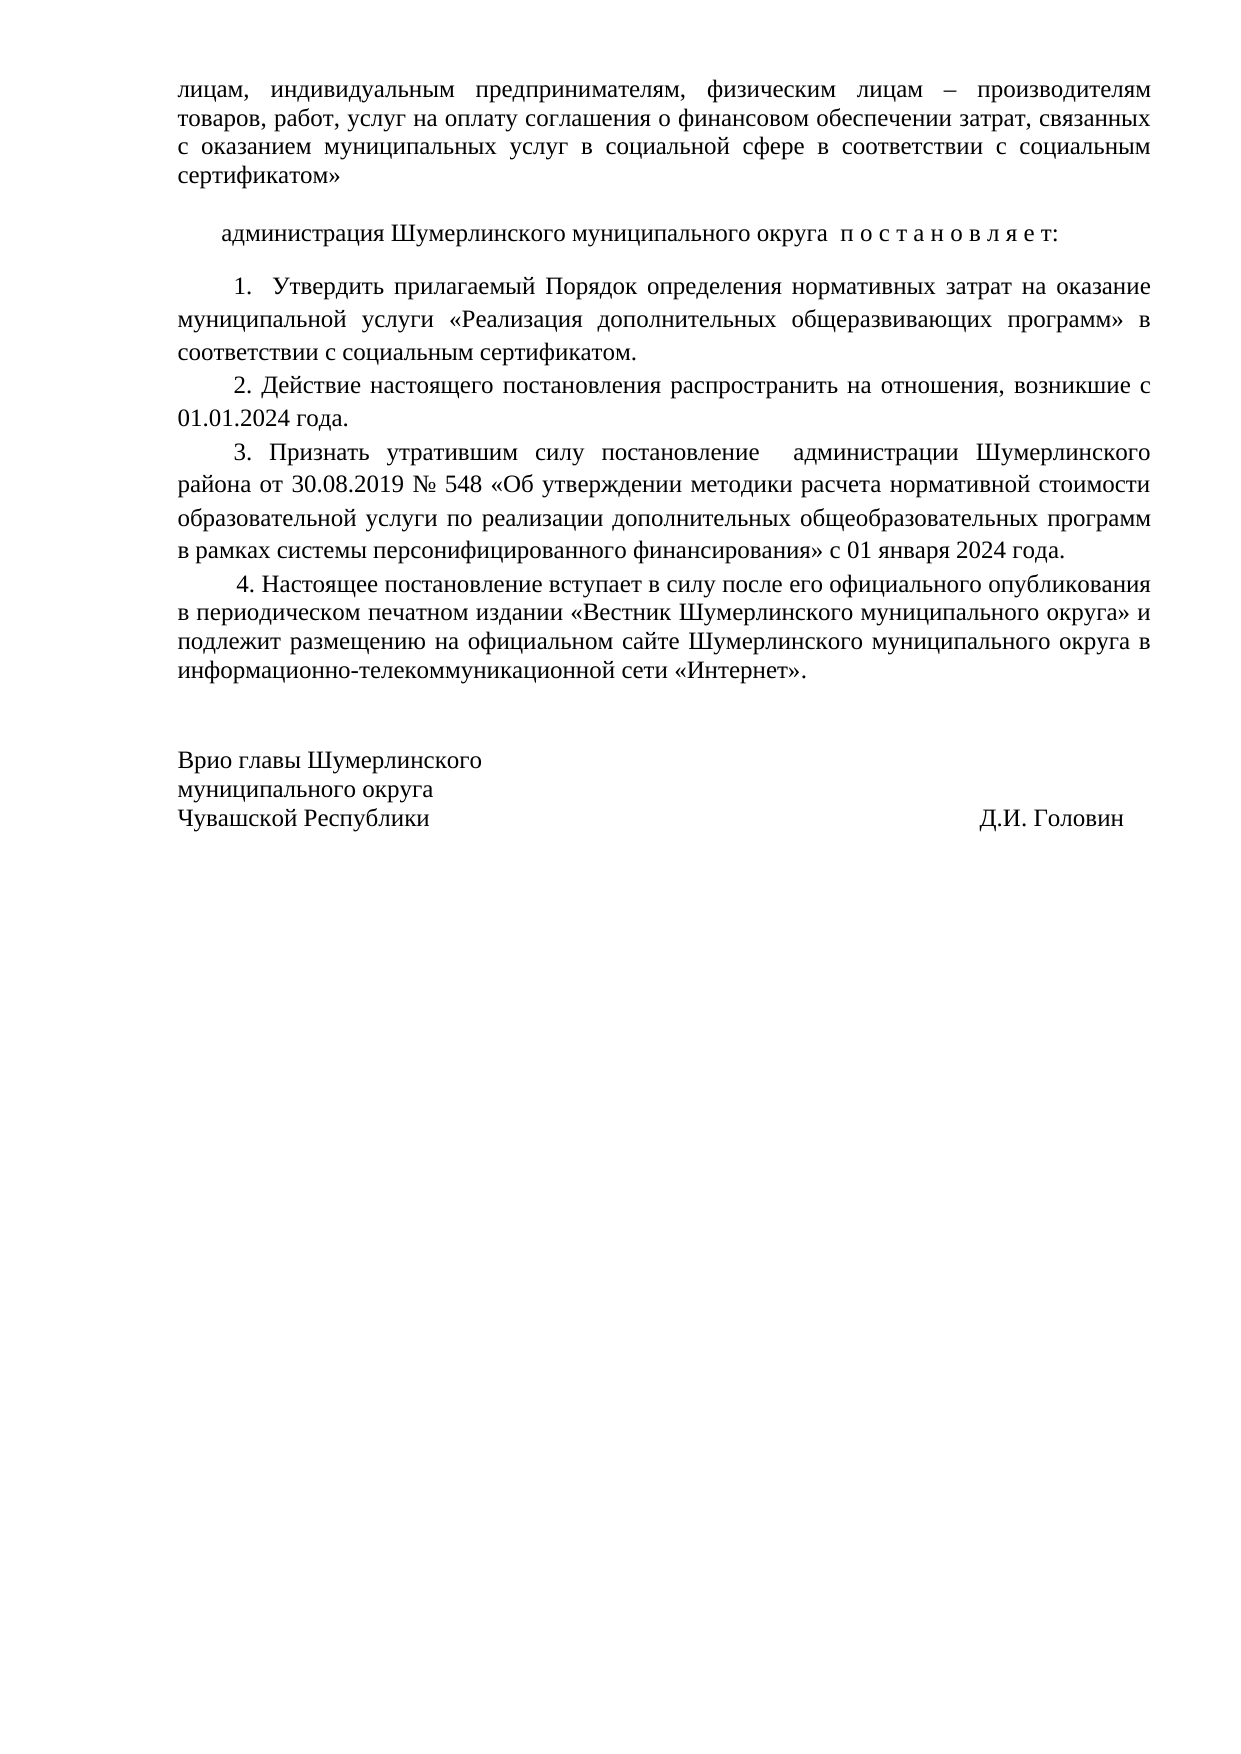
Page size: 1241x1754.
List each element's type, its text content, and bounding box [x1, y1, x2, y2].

text 3. Признать утратившим силу постановление администрации Шумерлинского района от 30.08.2019 № 548 «Об утверждении методики расчета нормативной стоимости образовательной услуги по реализации дополнительных общеобразовательных программ в рамках системы персонифицированного финансирования» с 01 января 2024 года. [177, 437, 1152, 564]
text администрация Шумерлинского муниципального округа п о с т а н о в л я е т: [177, 218, 1152, 246]
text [177, 74, 1152, 189]
text 1. Утвердить прилагаемый Порядок определения нормативных затрат на оказание муниципальной услуги «Реализация дополнительных общеразвивающих программ» в соответствии с социальным сертификатом. [177, 271, 1152, 366]
text Чувашской Республики Д.И. Головин [177, 803, 1152, 832]
text Врио главы Шумерлинского [177, 745, 1152, 774]
text 2. Действие настоящего постановления распространить на отношения, возникшие с 01.01.2024 года. [177, 371, 1152, 432]
text 4. Настоящее постановление вступает в силу после его официального опубликования в периодическом печатном издании «Вестник Шумерлинского муниципального округа» и подлежит размещению на официальном сайте Шумерлинского муниципального округа в информационно-телекоммуникационной сети «Интернет». [177, 569, 1152, 684]
text муниципального округа [177, 774, 1152, 803]
